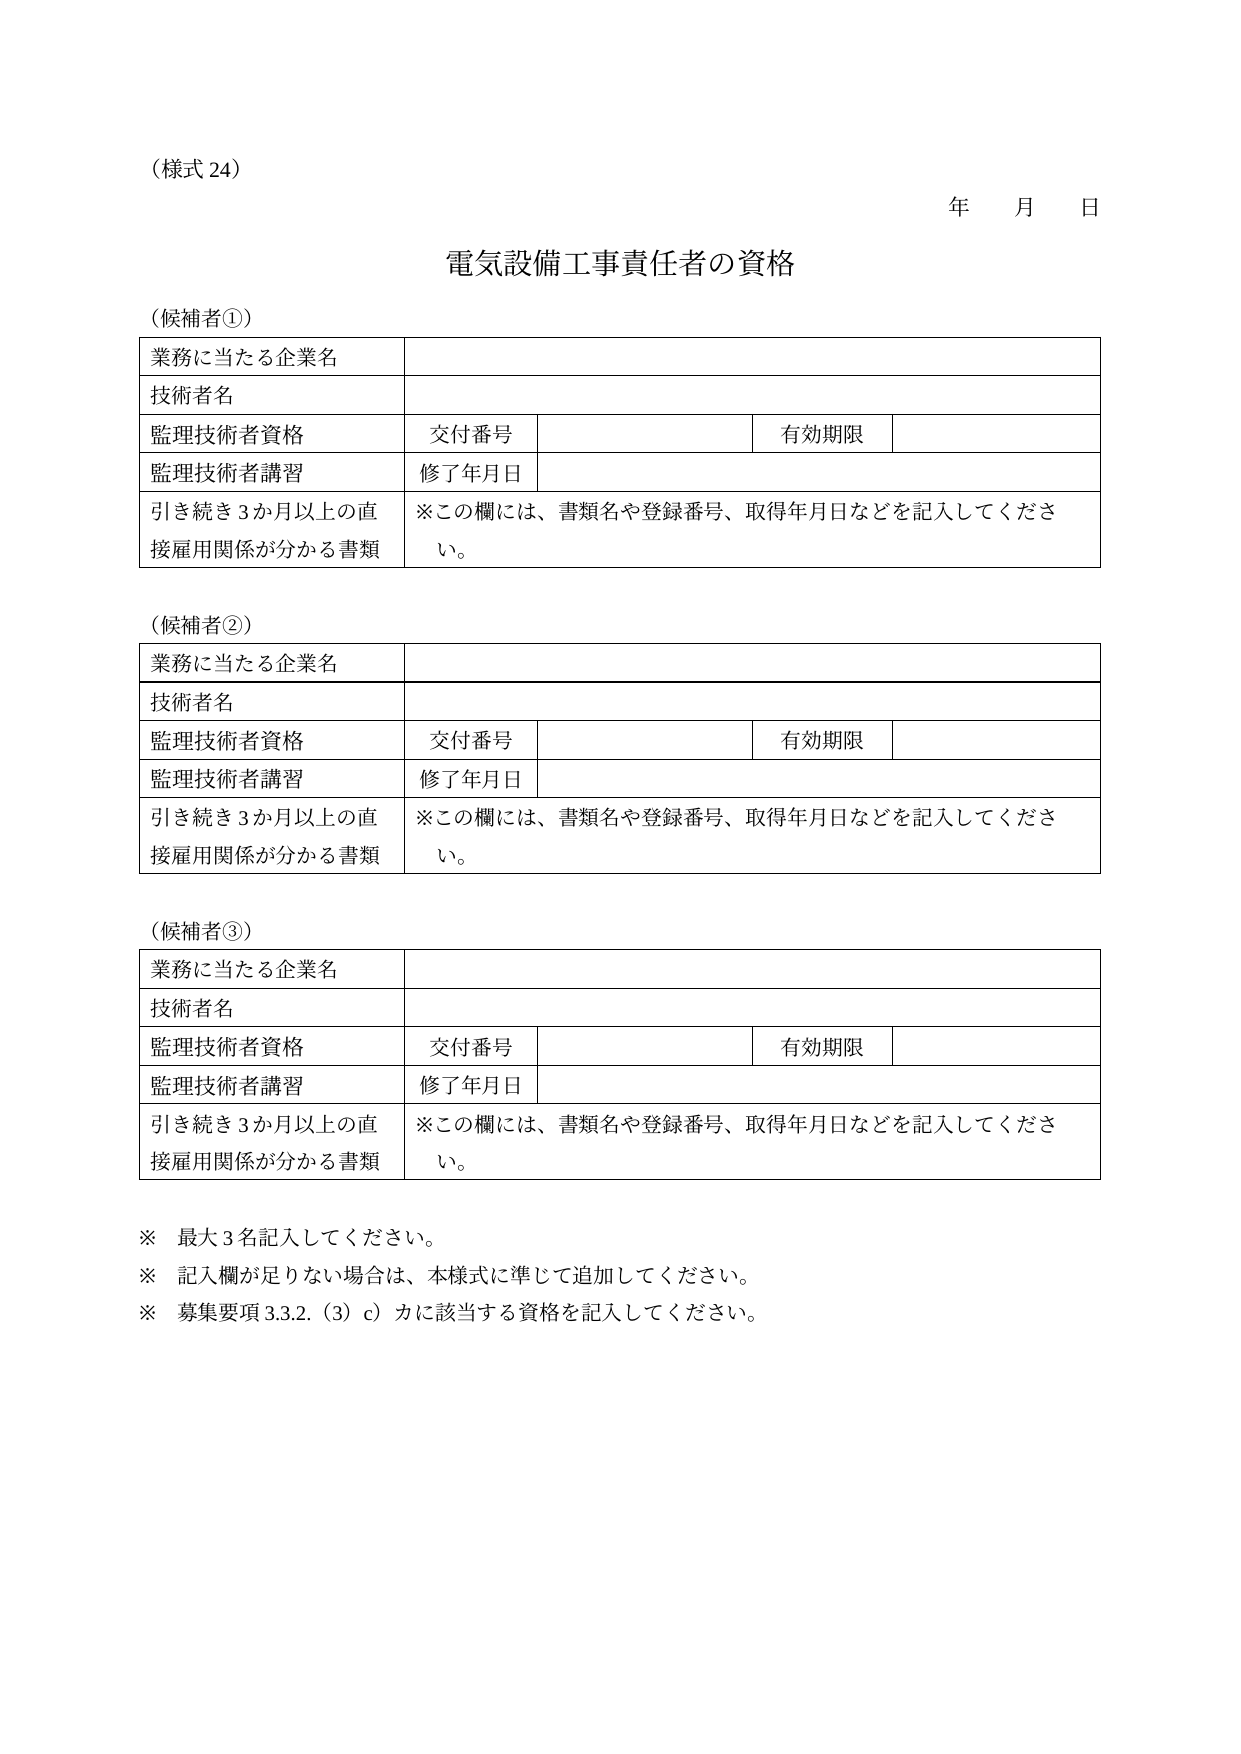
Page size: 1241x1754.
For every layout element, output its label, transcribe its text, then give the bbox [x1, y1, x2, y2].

table_cell ※この欄には、書類名や登録番号、取得年月日などを記入してください。 [405, 798, 1100, 873]
table_cell 監理技術者資格 [140, 1027, 404, 1065]
table_cell 監理技術者講習 [140, 760, 404, 797]
table_cell 修了年月日 [405, 453, 537, 491]
table_cell 有効期限 [753, 1027, 892, 1065]
table_cell 有効期限 [753, 721, 892, 758]
table_cell [893, 721, 1100, 758]
table_cell [538, 760, 1100, 797]
table_cell [538, 415, 752, 452]
table_cell 引き続き3か月以上の直接雇用関係が分かる書類 [140, 1104, 404, 1179]
table_cell 有効期限 [753, 415, 892, 452]
table_cell 技術者名 [140, 683, 404, 720]
text （候補者①） [139, 299, 1101, 337]
table_cell [538, 721, 752, 758]
table_cell 交付番号 [405, 415, 537, 452]
table_cell 引き続き3か月以上の直接雇用関係が分かる書類 [140, 492, 404, 567]
text ※ 最大3名記入してください。 [139, 1218, 1101, 1255]
table_cell [405, 989, 1100, 1026]
text ※ 募集要項3.3.2.（3）c）カに該当する資格を記入してください。 [139, 1293, 1101, 1330]
text 電気設備工事責任者の資格 [139, 224, 1101, 299]
table_cell ※この欄には、書類名や登録番号、取得年月日などを記入してください。 [405, 1104, 1100, 1179]
table_cell [538, 1066, 1100, 1103]
table_cell 技術者名 [140, 989, 404, 1026]
table_header 業務に当たる企業名 [140, 338, 404, 375]
text （候補者②） [139, 605, 1101, 643]
table_cell 交付番号 [405, 721, 537, 758]
table_cell 監理技術者資格 [140, 415, 404, 452]
text （様式24） [139, 149, 1101, 187]
text ※ 記入欄が足りない場合は、本様式に準じて追加してください。 [139, 1255, 1101, 1293]
table_cell 修了年月日 [405, 760, 537, 797]
table_cell 監理技術者講習 [140, 453, 404, 491]
text （候補者③） [139, 912, 1101, 949]
text 年 月 日 [139, 187, 1101, 224]
table_header [405, 644, 1100, 681]
table_cell [405, 376, 1100, 414]
table_cell 監理技術者講習 [140, 1066, 404, 1103]
table_cell [405, 683, 1100, 720]
table_cell [538, 453, 1100, 491]
table_cell [538, 1027, 752, 1065]
table_cell 技術者名 [140, 376, 404, 414]
table_cell [893, 415, 1100, 452]
table_cell [893, 1027, 1100, 1065]
table_header [405, 950, 1100, 988]
table_header [405, 338, 1100, 375]
table_cell 監理技術者資格 [140, 721, 404, 758]
table_cell 引き続き3か月以上の直接雇用関係が分かる書類 [140, 798, 404, 873]
table_cell ※この欄には、書類名や登録番号、取得年月日などを記入してください。 [405, 492, 1100, 567]
table_header 業務に当たる企業名 [140, 644, 404, 681]
table_cell 交付番号 [405, 1027, 537, 1065]
table_cell 修了年月日 [405, 1066, 537, 1103]
table_header 業務に当たる企業名 [140, 950, 404, 988]
